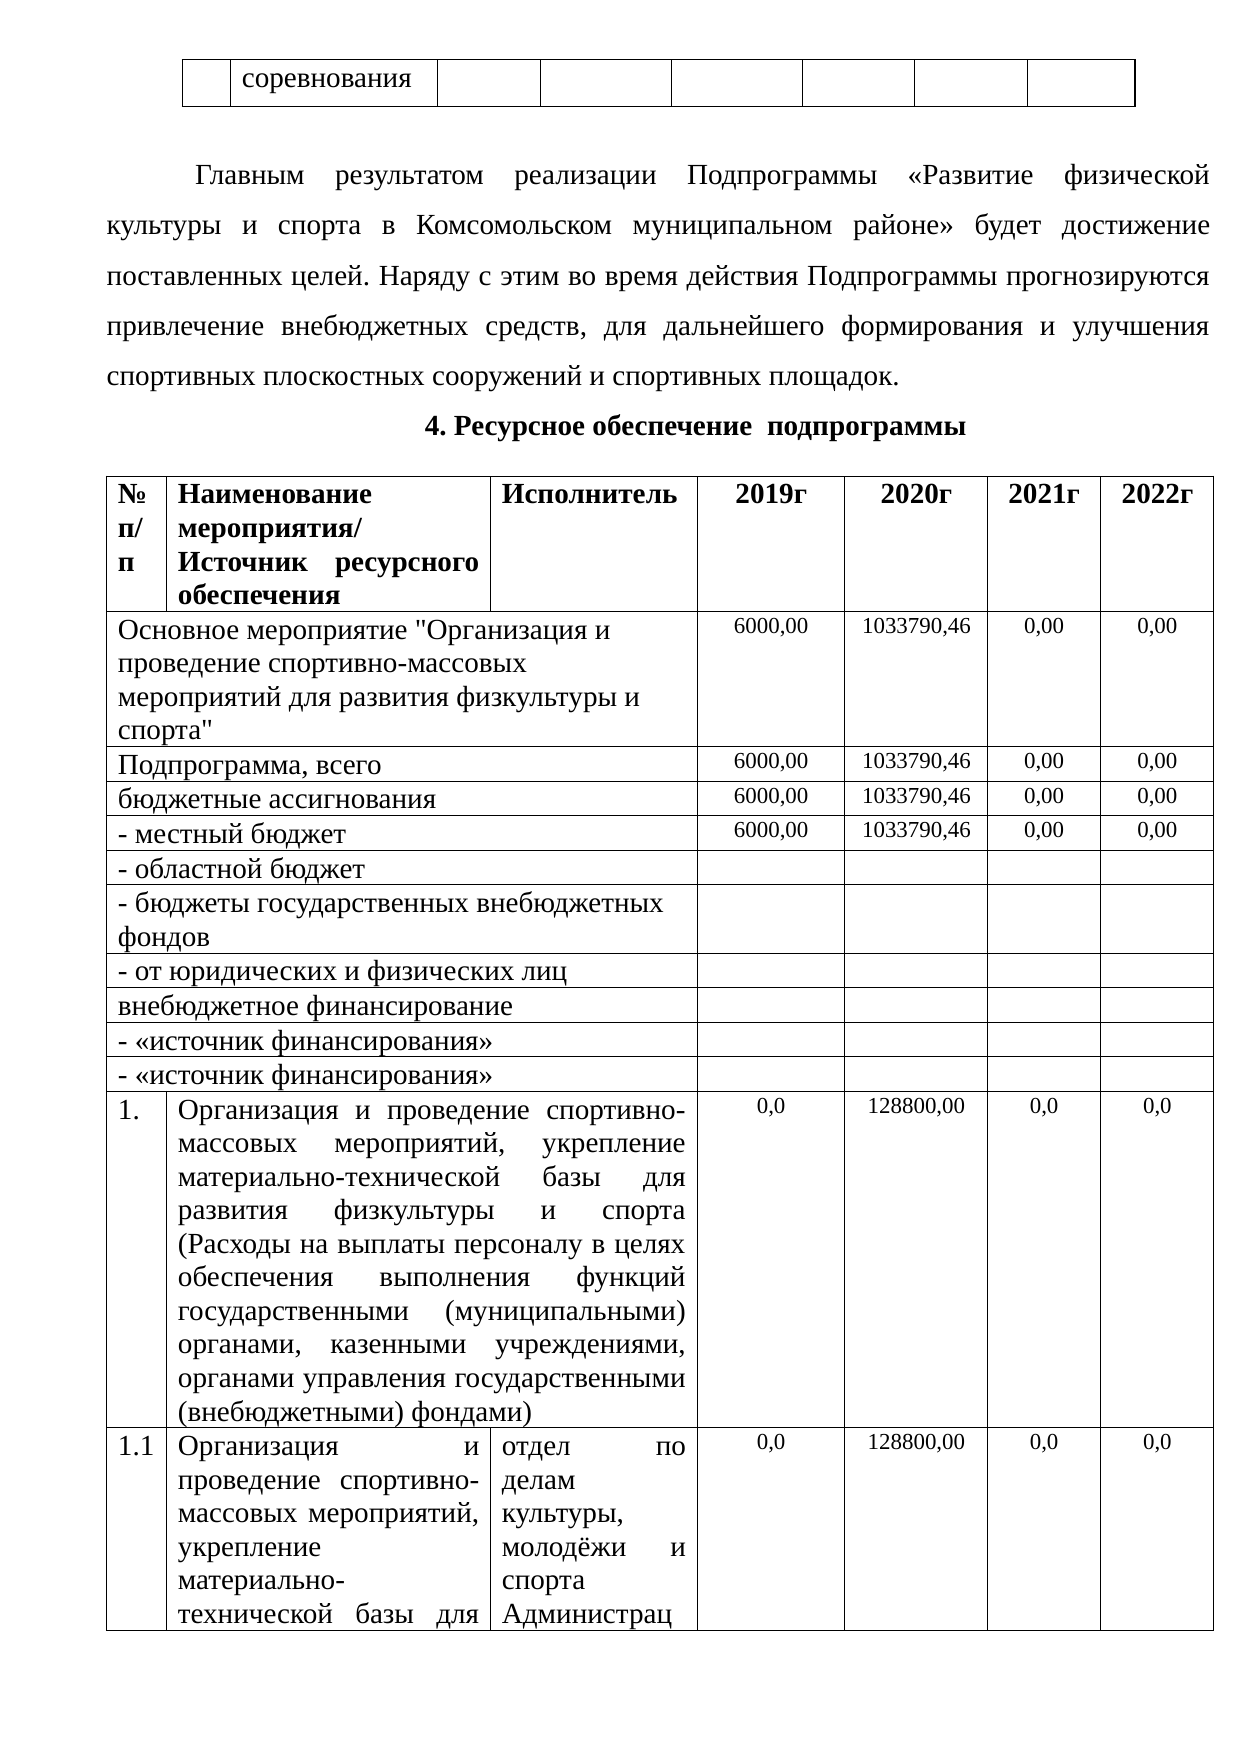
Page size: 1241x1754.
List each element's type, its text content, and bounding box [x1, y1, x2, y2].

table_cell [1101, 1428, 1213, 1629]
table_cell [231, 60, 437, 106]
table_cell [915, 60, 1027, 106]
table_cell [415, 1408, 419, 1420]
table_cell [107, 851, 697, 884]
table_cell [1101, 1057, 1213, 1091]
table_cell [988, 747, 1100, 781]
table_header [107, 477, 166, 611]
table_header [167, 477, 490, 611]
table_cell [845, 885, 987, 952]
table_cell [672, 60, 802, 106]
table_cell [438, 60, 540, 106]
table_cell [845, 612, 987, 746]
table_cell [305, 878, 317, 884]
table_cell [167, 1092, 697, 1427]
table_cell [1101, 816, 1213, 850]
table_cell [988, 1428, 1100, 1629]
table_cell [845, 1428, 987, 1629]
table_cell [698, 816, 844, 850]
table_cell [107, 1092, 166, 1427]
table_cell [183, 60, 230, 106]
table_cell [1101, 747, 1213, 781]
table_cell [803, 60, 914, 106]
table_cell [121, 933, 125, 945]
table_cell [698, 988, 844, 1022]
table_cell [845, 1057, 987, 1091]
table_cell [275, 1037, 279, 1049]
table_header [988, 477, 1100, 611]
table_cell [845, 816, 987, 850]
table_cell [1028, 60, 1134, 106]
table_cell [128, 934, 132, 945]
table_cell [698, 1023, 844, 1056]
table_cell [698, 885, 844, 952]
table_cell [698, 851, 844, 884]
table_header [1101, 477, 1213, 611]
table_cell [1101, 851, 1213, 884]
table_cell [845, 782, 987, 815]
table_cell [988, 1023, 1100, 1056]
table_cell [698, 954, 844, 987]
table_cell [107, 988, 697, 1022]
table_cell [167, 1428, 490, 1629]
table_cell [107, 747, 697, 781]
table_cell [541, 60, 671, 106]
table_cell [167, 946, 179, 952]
text Главным результатом реализации Подпрограммы «Развитие физической культуры и спорта в Комсомольском муниципальном районе» будет достижение поставленных целей. Наряду с этим во время действия Подпрограммы прогнозируются привлечение внебюджетных средств, для дальнейшего формирования и улучшения спортивных плоскостных сооружений и спортивных площадок. [106, 157, 1211, 392]
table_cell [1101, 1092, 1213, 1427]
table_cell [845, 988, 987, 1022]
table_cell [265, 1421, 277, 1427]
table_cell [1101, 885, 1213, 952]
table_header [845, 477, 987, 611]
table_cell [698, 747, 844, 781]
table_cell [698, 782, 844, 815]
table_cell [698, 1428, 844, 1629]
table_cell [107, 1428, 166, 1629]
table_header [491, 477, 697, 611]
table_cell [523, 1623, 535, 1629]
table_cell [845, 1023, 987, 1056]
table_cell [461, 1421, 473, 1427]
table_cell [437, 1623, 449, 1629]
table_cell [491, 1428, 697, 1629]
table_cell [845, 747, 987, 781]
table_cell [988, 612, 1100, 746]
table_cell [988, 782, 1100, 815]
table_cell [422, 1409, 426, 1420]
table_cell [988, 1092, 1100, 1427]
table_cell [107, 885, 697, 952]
text 4. Ресурсное обеспечение подпрограммы [106, 408, 1211, 442]
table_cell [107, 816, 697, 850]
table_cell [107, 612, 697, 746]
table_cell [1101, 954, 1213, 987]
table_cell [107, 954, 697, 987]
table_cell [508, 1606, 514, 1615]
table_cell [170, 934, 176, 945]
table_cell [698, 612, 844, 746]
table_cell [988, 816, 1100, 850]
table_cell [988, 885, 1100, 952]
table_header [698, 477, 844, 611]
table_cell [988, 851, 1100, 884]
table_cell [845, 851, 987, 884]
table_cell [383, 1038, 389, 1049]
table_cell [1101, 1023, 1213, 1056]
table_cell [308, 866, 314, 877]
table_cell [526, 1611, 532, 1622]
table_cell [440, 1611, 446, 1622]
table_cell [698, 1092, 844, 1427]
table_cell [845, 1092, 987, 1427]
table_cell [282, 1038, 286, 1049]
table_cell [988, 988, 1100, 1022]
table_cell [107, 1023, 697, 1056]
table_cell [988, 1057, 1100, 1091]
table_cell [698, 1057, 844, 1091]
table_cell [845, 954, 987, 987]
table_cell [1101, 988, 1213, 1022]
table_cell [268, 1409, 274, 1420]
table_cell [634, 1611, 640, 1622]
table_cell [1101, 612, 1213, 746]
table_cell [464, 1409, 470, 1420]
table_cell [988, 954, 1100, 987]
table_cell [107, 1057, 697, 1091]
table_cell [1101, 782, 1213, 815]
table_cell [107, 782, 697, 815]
